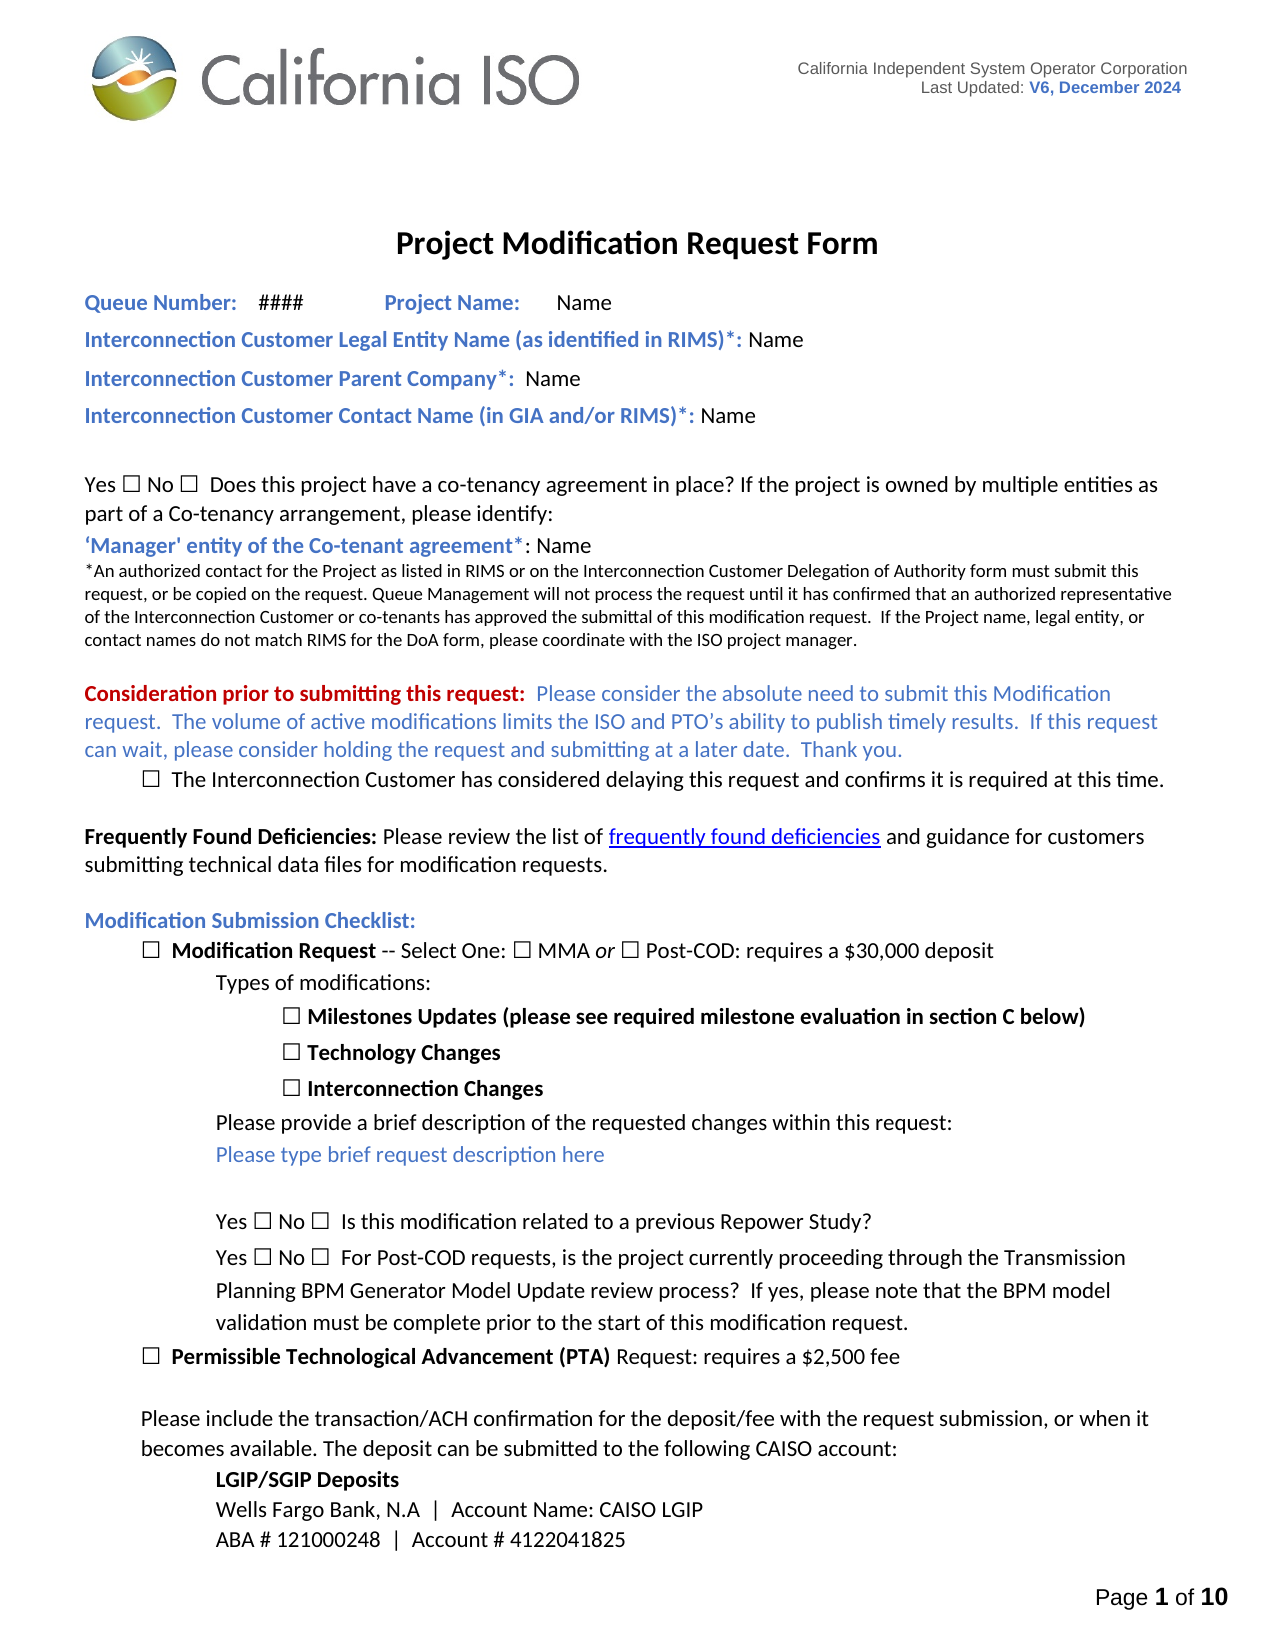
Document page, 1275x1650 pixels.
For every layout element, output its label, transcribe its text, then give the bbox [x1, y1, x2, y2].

text Project Modification Request Form [84, 222, 1191, 263]
text Yes No Is this modification related to a previous Repower Study? [216, 1204, 1191, 1236]
text ABA # 121000248 | Account # 4122041825 [216, 1525, 1191, 1553]
text Modification Submission Checklist: [84, 906, 1191, 934]
text Types of modifications: [216, 968, 1191, 996]
text Consideration prior to submitting this request: Please consider the absolute need to submit this Modification request. The volume of active modifications limits the ISO and PTO’s ability to publish timely results. If this request can wait, please consider holding the request and submitting at a later date. Thank you. [84, 679, 1191, 763]
text Yes No Does this project have a co-tenancy agreement in place? If the project is owned by multiple entities as part of a Co-tenancy arrangement, please identify: [84, 468, 1191, 527]
text Please include the transaction/ACH confirmation for the deposit/fee with the request submission, or when it becomes available. The deposit can be submitted to the following CAISO account: [141, 1404, 1191, 1462]
text Interconnection Changes [281, 1072, 1191, 1103]
text Queue Number: #### Project Name: Name [84, 288, 1191, 316]
text Interconnection Customer Contact Name (in GIA and/or RIMS)*: Name [84, 402, 1191, 430]
text *An authorized contact for the Project as listed in RIMS or on the Interconnection Customer Delegation of Authority form must submit this request, or be copied on the request. Queue Management will not process the request until it has confirmed that an authorized representative of the Interconnection Customer or co-tenants has approved the submittal of this modification request. If the Project name, legal entity, or contact names do not match RIMS for the DoA form, please coordinate with the ISO project manager. [84, 559, 1191, 651]
text LGIP/SGIP Deposits [131, 1465, 1191, 1493]
text The Interconnection Customer has considered delaying this request and confirms it is required at this time. [141, 763, 1191, 794]
text Frequently Found Deficiencies: Please review the list of frequently found deficiencies and guidance for customers submitting technical data files for modification requests. [84, 822, 1191, 878]
text ‘Manager' entity of the Co-tenant agreement*: Name [84, 531, 1191, 559]
text Please type brief request description here [216, 1140, 1191, 1168]
text Yes No For Post-COD requests, is the project currently proceeding through the Transmission Planning BPM Generator Model Update review process? If yes, please note that the BPM model validation must be complete prior to the start of this modification request. [216, 1241, 1191, 1336]
text Technology Changes [281, 1036, 1191, 1067]
text Interconnection Customer Legal Entity Name (as identified in RIMS)*: Name [84, 326, 1191, 354]
text Milestones Updates (please see required milestone evaluation in section C below) [281, 1000, 1191, 1031]
text Modification Request -- Select One: MMA or Post-COD: requires a $30,000 deposit [141, 934, 1191, 966]
text Wells Fargo Bank, N.A | Account Name: CAISO LGIP [131, 1495, 1191, 1523]
text Please provide a brief description of the requested changes within this request: [216, 1108, 1191, 1136]
text Interconnection Customer Parent Company*: Name [84, 364, 1191, 392]
picture [84, 30, 585, 124]
text Permissible Technological Advancement (PTA) Request: requires a $2,500 fee [141, 1340, 1191, 1372]
